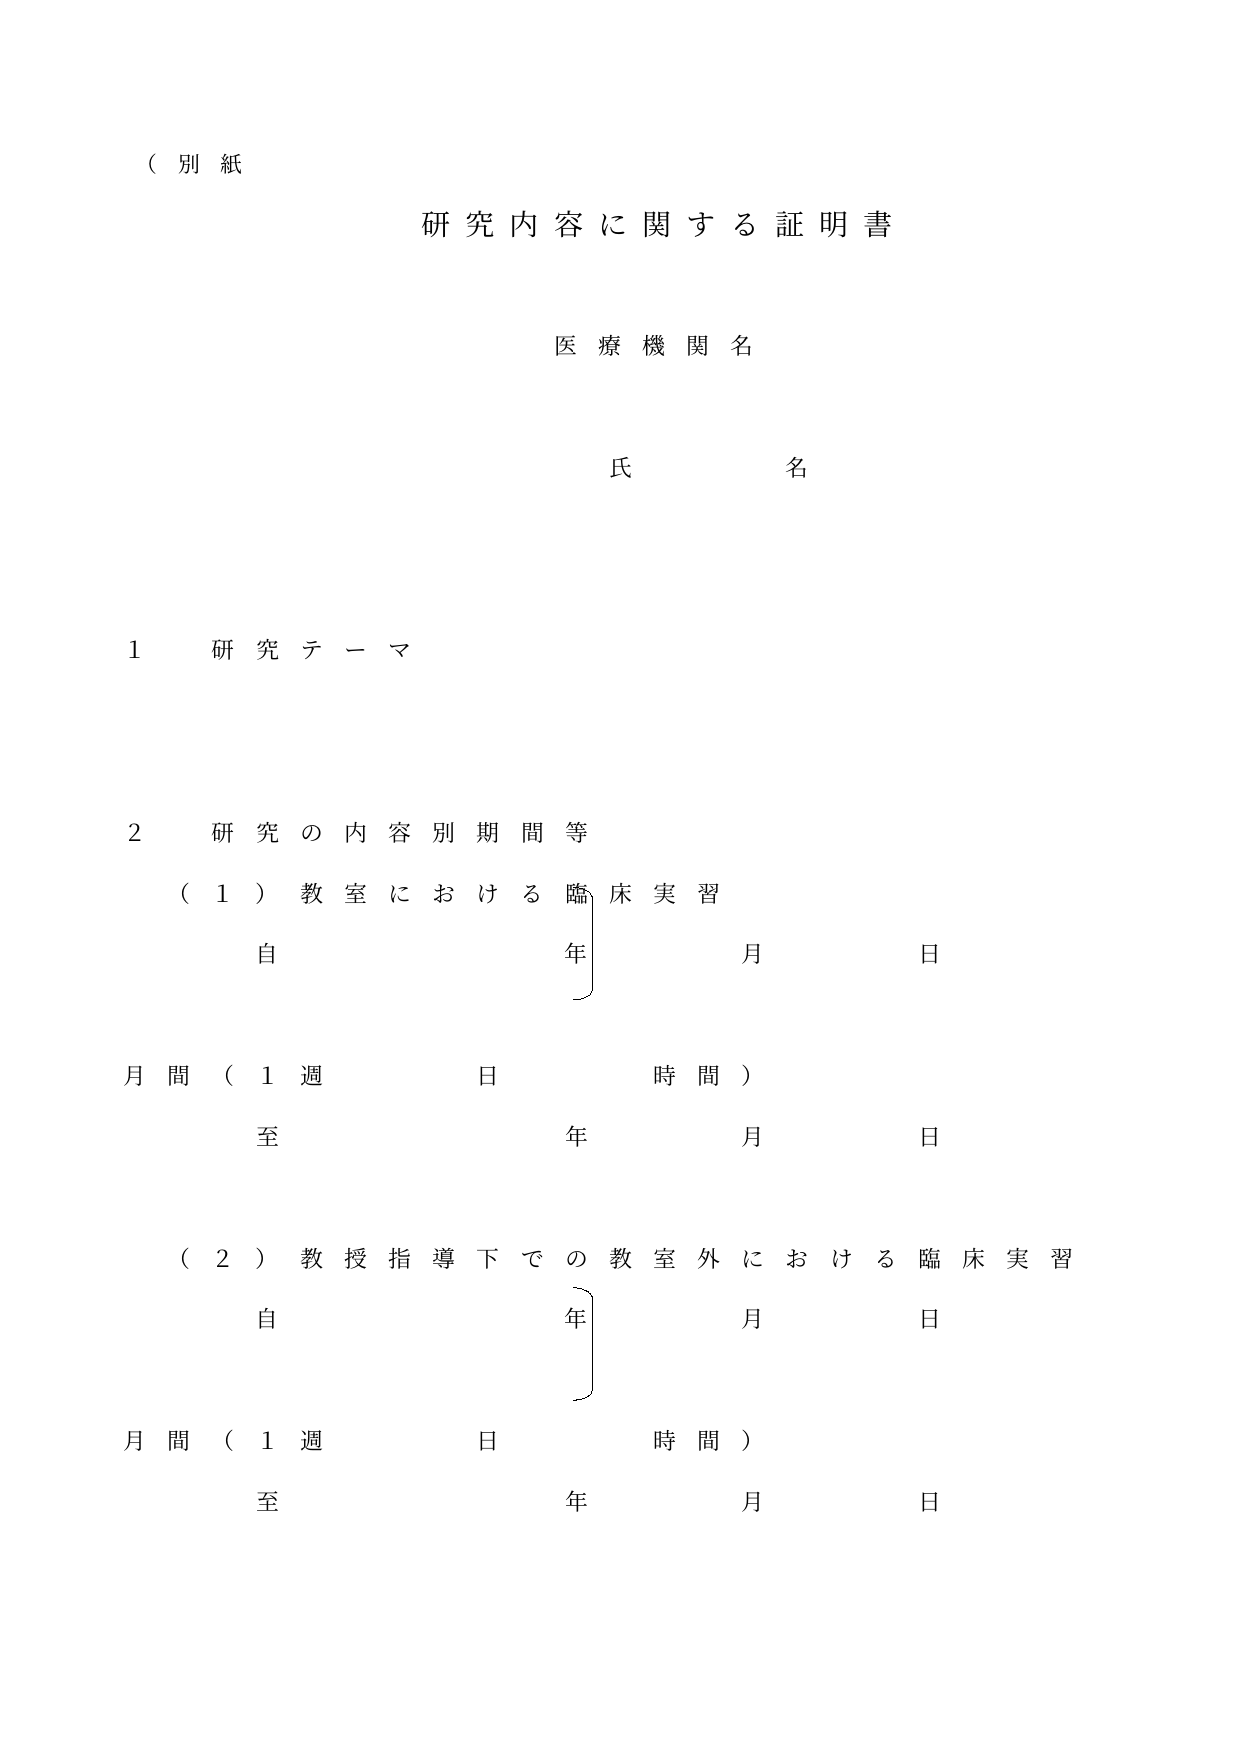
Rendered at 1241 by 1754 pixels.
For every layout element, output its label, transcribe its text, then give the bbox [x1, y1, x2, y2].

text 自 年 月 日 [123, 923, 592, 983]
text 月間（１週 日 時間） [123, 983, 1117, 1105]
text （１）教室における臨床実習 [123, 862, 1117, 923]
text 医療機関名 [123, 314, 1117, 375]
text 研究内容に関する証明書 [123, 193, 1117, 253]
text 至 年 月 日 [123, 1470, 1117, 1531]
text 至 年 月 日 [123, 1105, 1117, 1166]
text 自 年 月 日 [593, 923, 1117, 983]
text 月間（１週 日 時間） [123, 1348, 1117, 1470]
text ２ 研究の内容別期間等 [123, 801, 1117, 862]
text １ 研究テーマ [123, 618, 1117, 679]
text 自 年 月 日 [123, 1288, 1117, 1348]
text （２）教授指導下での教室外における臨床実習 [123, 1227, 1117, 1288]
text 氏 名 [123, 436, 1024, 497]
